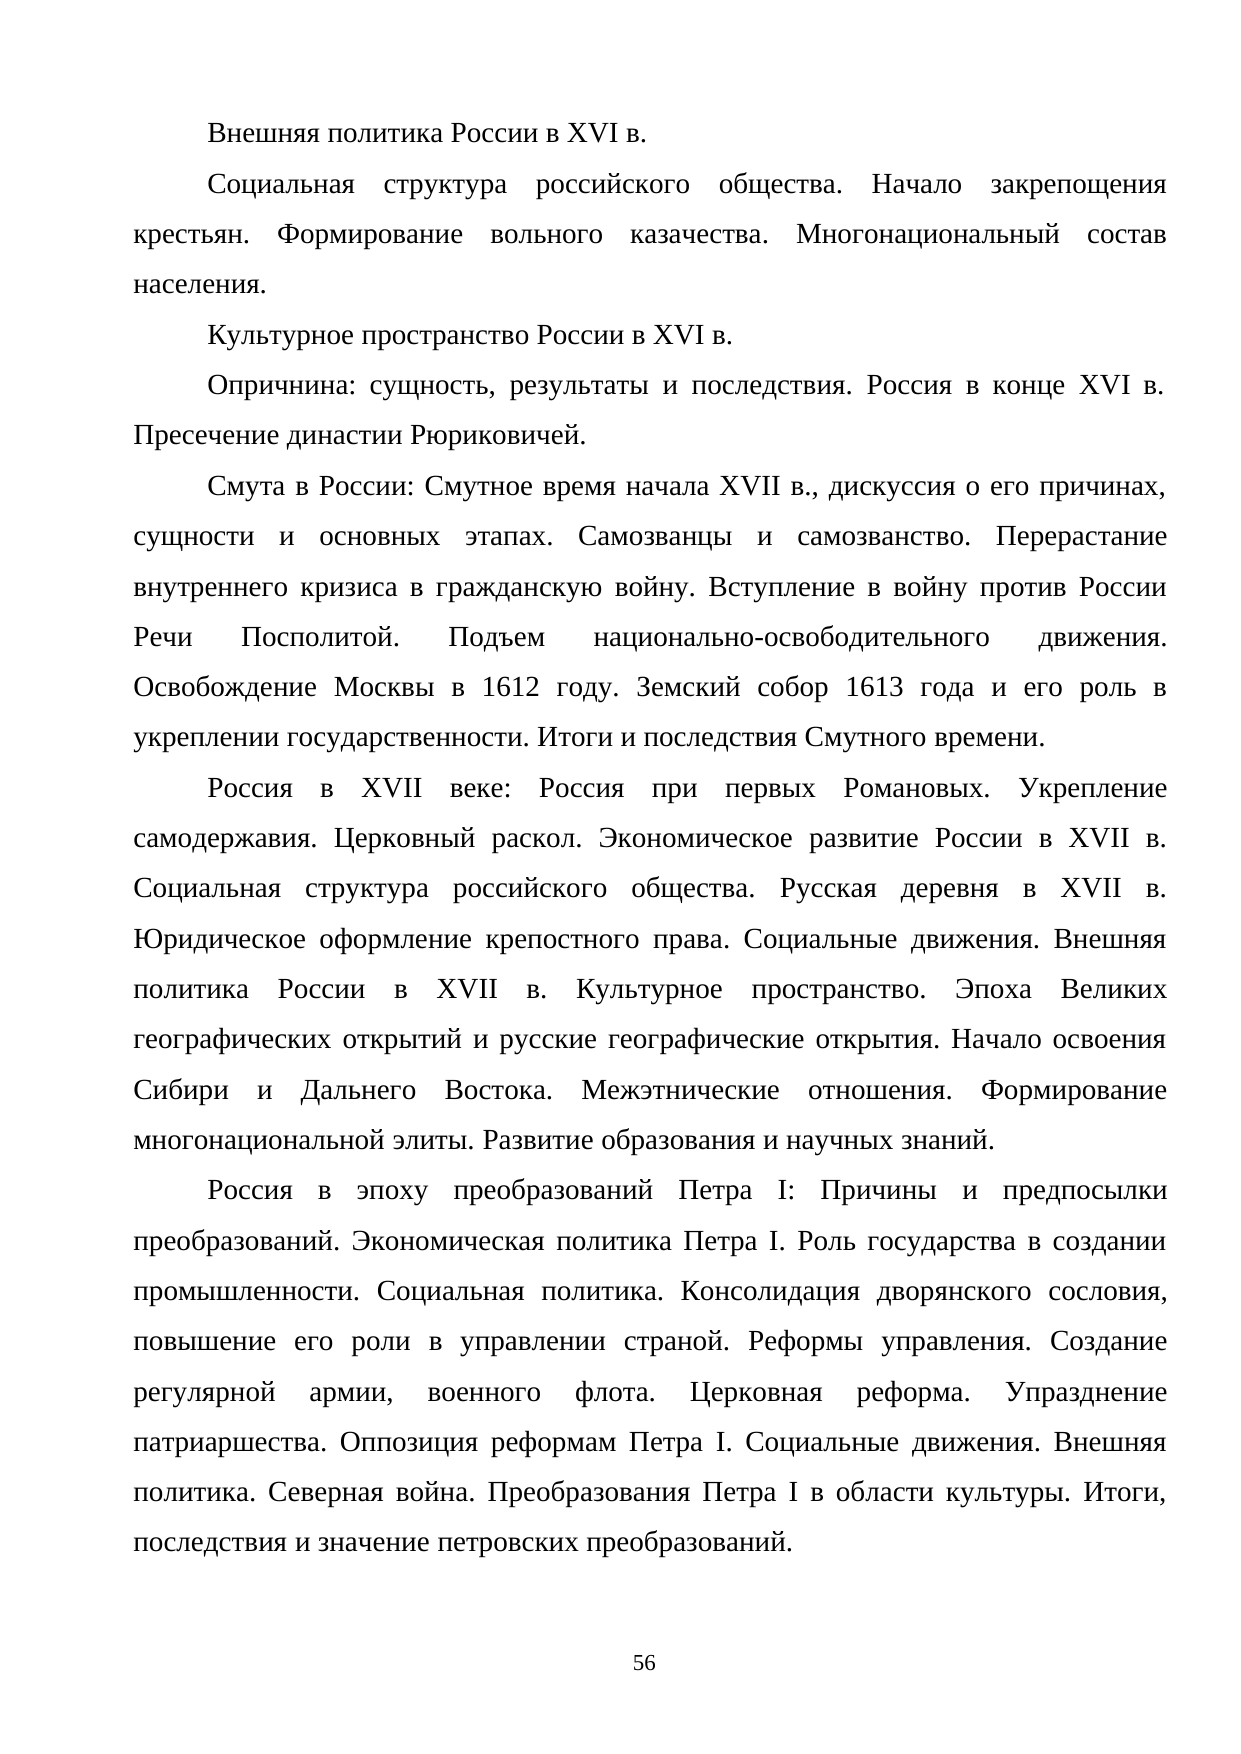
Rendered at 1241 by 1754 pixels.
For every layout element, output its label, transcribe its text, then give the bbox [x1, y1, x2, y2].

text Смута в России: Смутное время начала XVII в., дискуссия о его причинах, сущности и основных этапах. Самозванцы и самозванство. Перерастание внутреннего кризиса в гражданскую войну. Вступление в войну против России Речи Посполитой. Подъем национально-освободительного движения. Освобождение Москвы в 1612 году. Земский собор 1613 года и его роль в укреплении государственности. Итоги и последствия Смутного времени. [133, 468, 1168, 753]
text Пресечение династии Рюриковичей. [133, 417, 1194, 451]
text Культурное пространство России в XVI в. [207, 317, 1194, 351]
text Внешняя политика России в XVI в. [207, 115, 1194, 149]
text Опричнина: сущность, результаты и последствия. Россия в конце XVI в. [207, 367, 1194, 401]
text Социальная структура российского общества. Начало закрепощения крестьян. Формирование вольного казачества. Многонациональный состав населения. [133, 166, 1167, 300]
text Россия в эпоху преобразований Петра I: Причины и предпосылки преобразований. Экономическая политика Петра І. Роль государства в создании промышленности. Социальная политика. Консолидация дворянского сословия, повышение его роли в управлении страной. Реформы управления. Создание регулярной армии, военного флота. Церковная реформа. Упразднение патриаршества. Оппозиция реформам Петра І. Социальные движения. Внешняя политика. Северная война. Преобразования Петра I в области культуры. Итоги, последствия и значение петровских преобразований. [133, 1172, 1168, 1558]
text Россия в XVII веке: Россия при первых Романовых. Укрепление самодержавия. Церковный раскол. Экономическое развитие России в XVII в. Социальная структура российского общества. Русская деревня в XVII в. Юридическое оформление крепостного права. Социальные движения. Внешняя политика России в XVII в. Культурное пространство. Эпоха Великих географических открытий и русские географические открытия. Начало освоения Сибири и Дальнего Востока. Межэтнические отношения. Формирование многонациональной элиты. Развитие образования и научных знаний. [133, 770, 1167, 1156]
